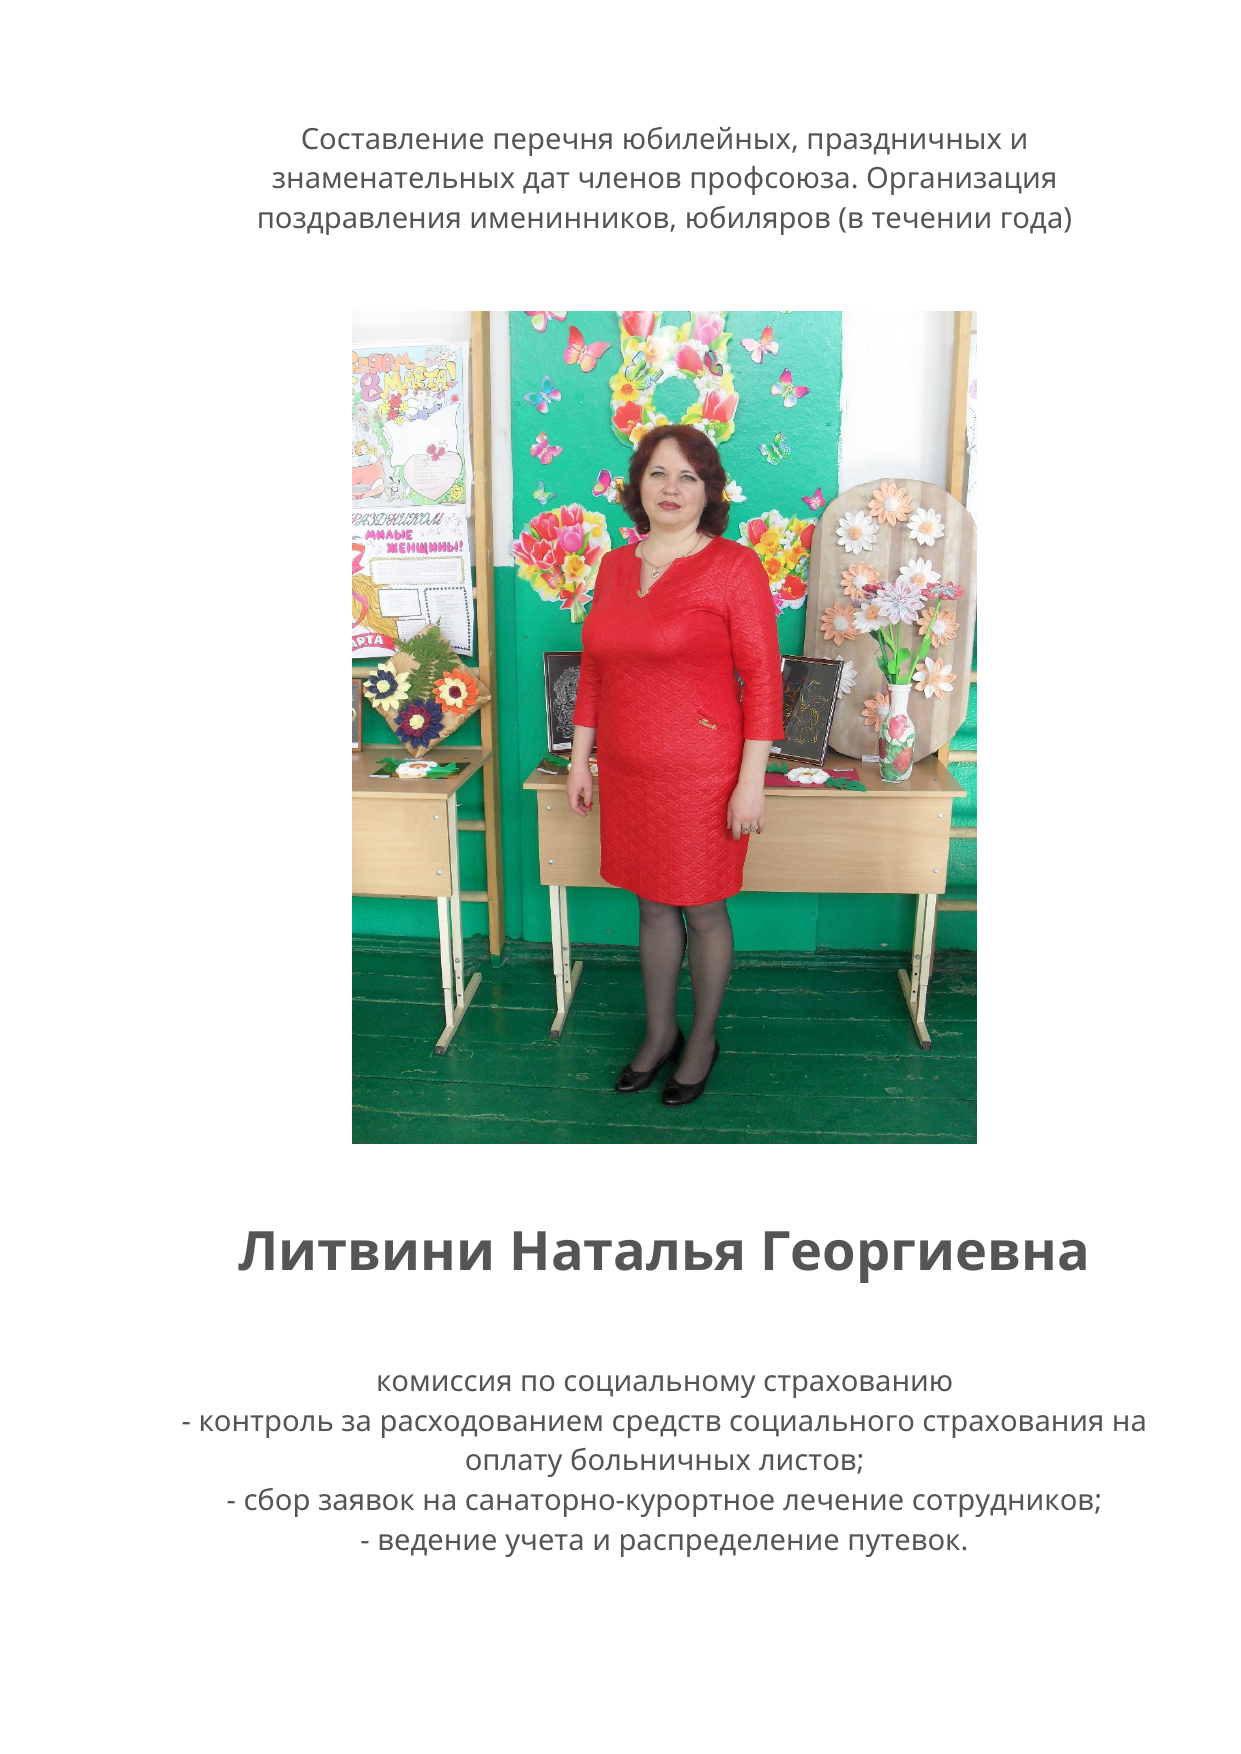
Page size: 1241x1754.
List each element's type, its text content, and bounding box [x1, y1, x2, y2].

text - контроль за расходованием средств социального страхования на оплату больничных листов; [177, 1400, 1152, 1479]
text комиссия по социальному страхованию [177, 1360, 1152, 1400]
text - сбор заявок на санаторно-курортное лечение сотрудников; [177, 1479, 1152, 1519]
text Литвини Наталья Георгиевна [177, 1213, 1152, 1286]
text - ведение учета и распределение путевок. [177, 1519, 1152, 1559]
text Составление перечня юбилейных, праздничных и знаменательных дат членов профсоюза. Организация поздравления именинников, юбиляров (в течении года) [177, 118, 1152, 237]
picture [352, 311, 977, 1144]
